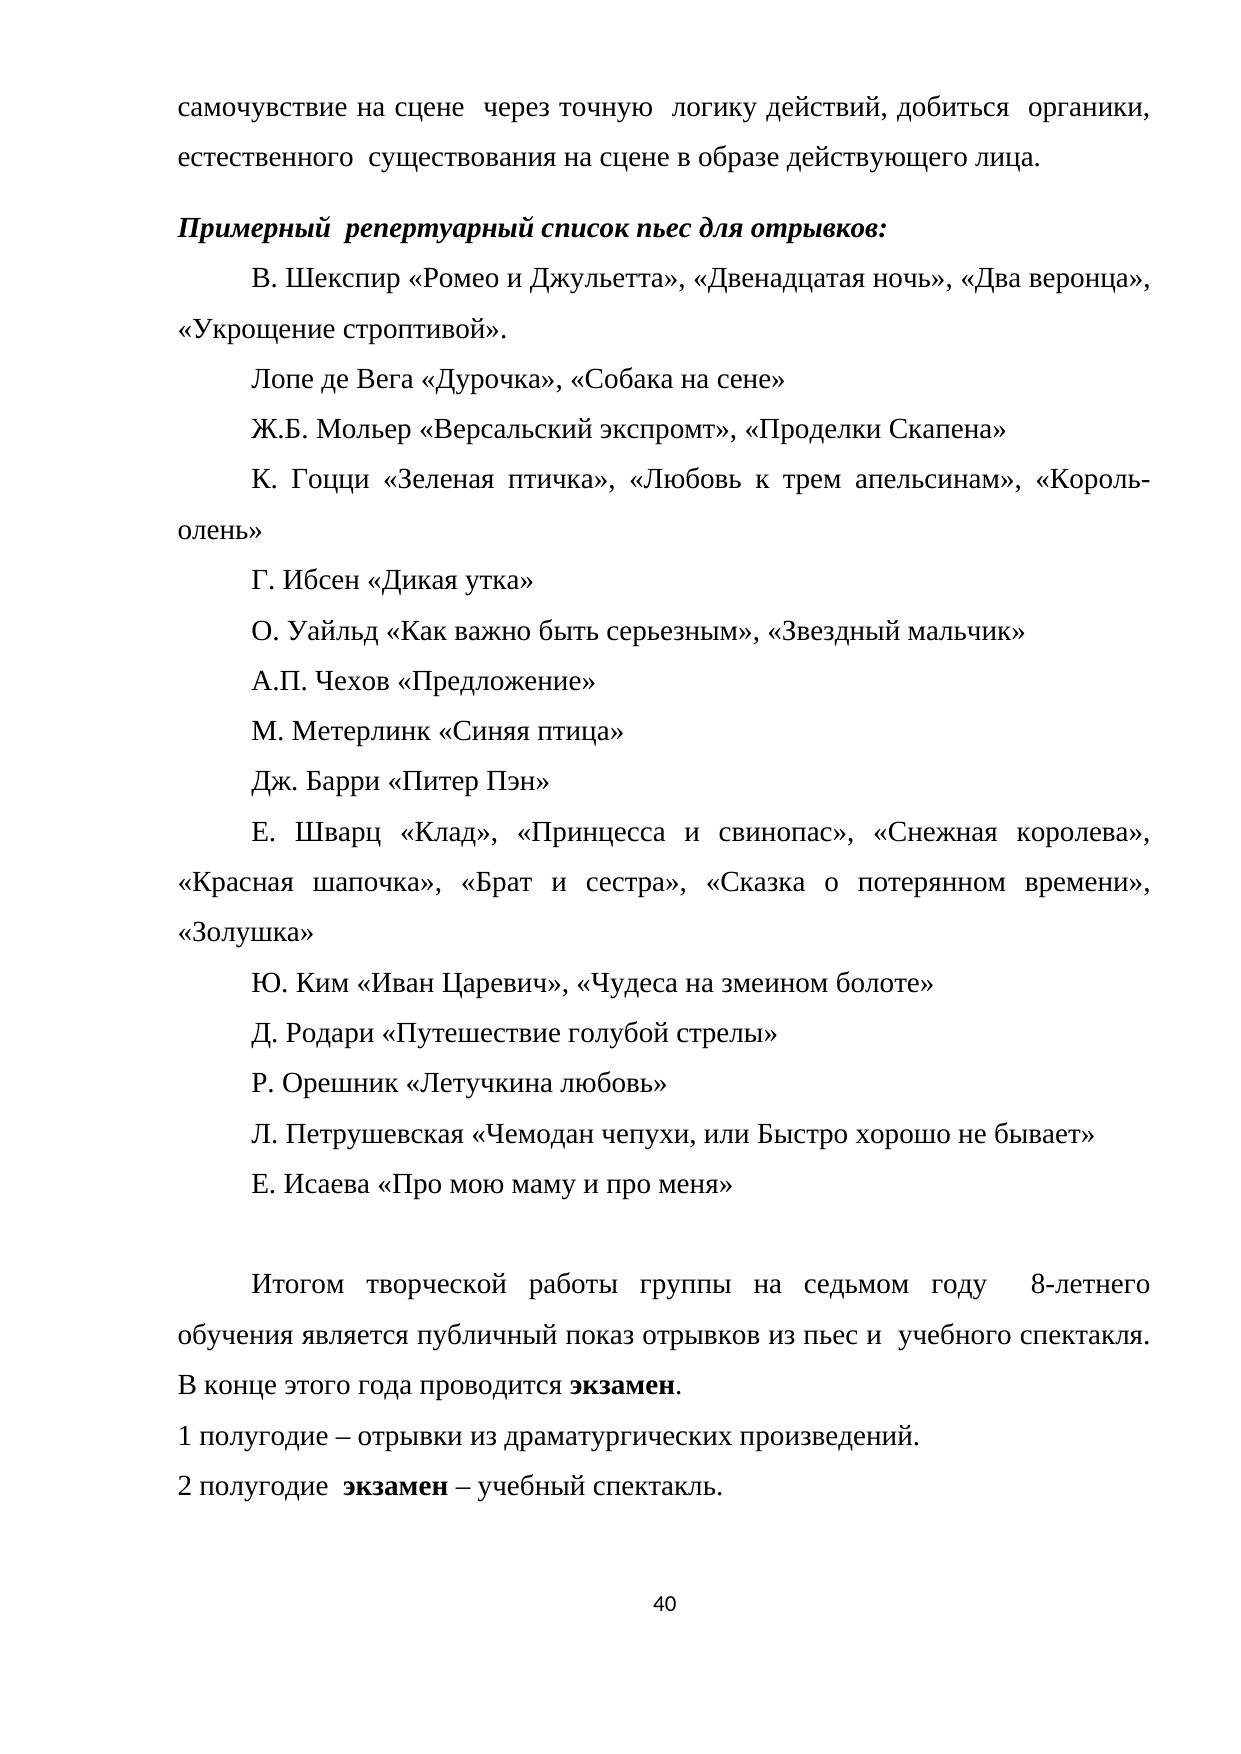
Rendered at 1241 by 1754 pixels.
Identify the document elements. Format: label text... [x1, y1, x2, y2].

text Г. Ибсен «Дикая утка» [177, 562, 1152, 596]
text А.П. Чехов «Предложение» [177, 663, 1152, 696]
text М. Метерлинк «Синяя птица» [177, 713, 1152, 747]
text Лопе де Вега «Дурочка», «Собака на сене» [177, 361, 1152, 394]
text Ю. Ким «Иван Царевич», «Чудеса на змеином болоте» [177, 965, 1152, 998]
text 1 полугодие – отрывки из драматургических произведений. [177, 1418, 1152, 1451]
text Примерный репертуарный список пьес для отрывков: [177, 210, 1152, 244]
text Е. Исаева «Про мою маму и про меня» [177, 1166, 1152, 1199]
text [177, 89, 1152, 172]
text Р. Орешник «Летучкина любовь» [177, 1065, 1152, 1099]
text Д. Родари «Путешествие голубой стрелы» [177, 1015, 1152, 1049]
text Л. Петрушевская «Чемодан чепухи, или Быстро хорошо не бывает» [177, 1116, 1152, 1149]
text О. Уайльд «Как важно быть серьезным», «Звездный мальчик» [177, 613, 1152, 646]
text В. Шекспир «Ромео и Джульетта», «Двенадцатая ночь», «Два веронца», «Укрощение строптивой». [177, 260, 1152, 344]
text Е. Шварц «Клад», «Принцесса и свинопас», «Снежная королева», «Красная шапочка», «Брат и сестра», «Сказка о потерянном времени», «Золушка» [177, 814, 1152, 948]
text Итогом творческой работы группы на седьмом году 8-летнего обучения является публичный показ отрывков из пьес и учебного спектакля. В конце этого года проводится экзамен. [177, 1267, 1152, 1401]
text Ж.Б. Мольер «Версальский экспромт», «Проделки Скапена» [177, 411, 1152, 445]
text К. Гоцци «Зеленая птичка», «Любовь к трем апельсинам», «Король-олень» [177, 462, 1152, 546]
text Дж. Барри «Питер Пэн» [177, 763, 1152, 797]
text 2 полугодие экзамен – учебный спектакль. [177, 1468, 1152, 1501]
